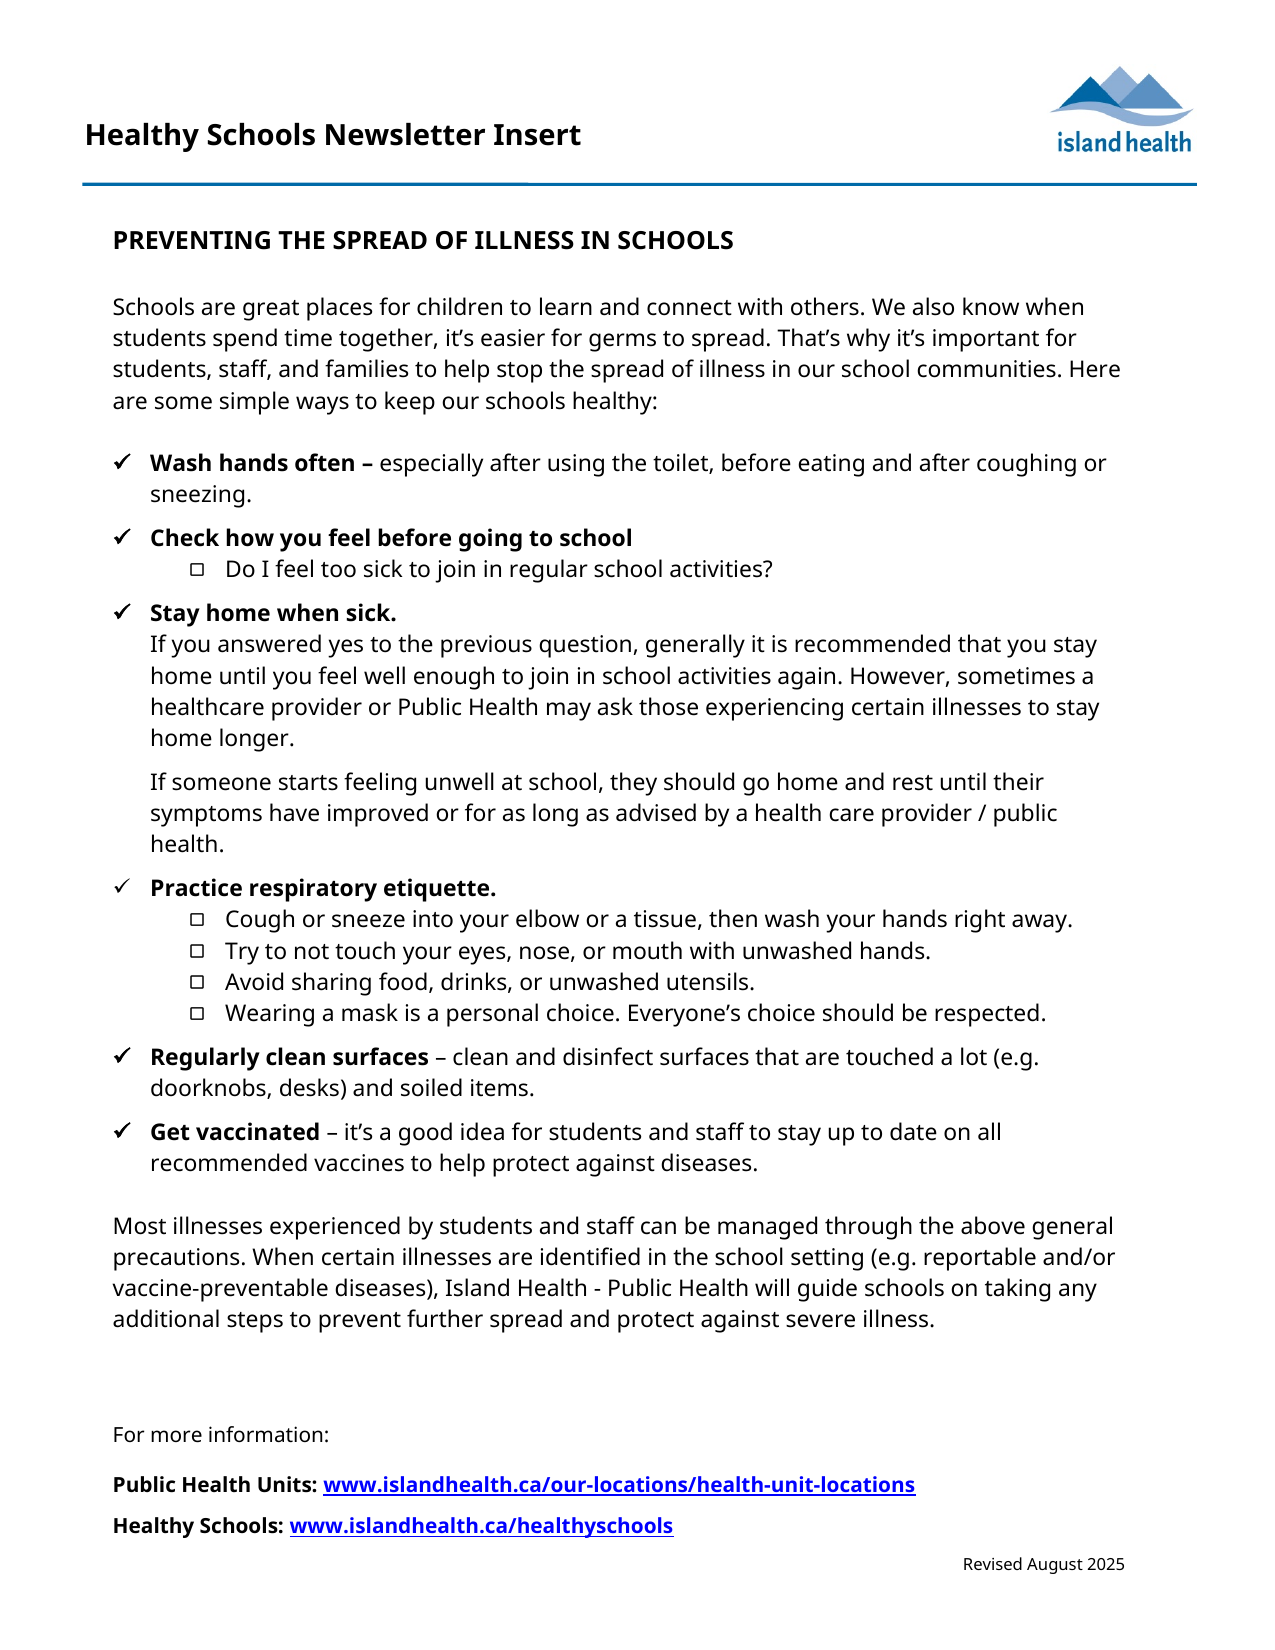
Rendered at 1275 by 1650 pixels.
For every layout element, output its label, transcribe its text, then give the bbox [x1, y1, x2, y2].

picture [188, 942, 206, 960]
text Schools are great places for children to learn and connect with others. We also know when students spend time together, it’s easier for germs to spread. That’s why it’s important for students, staff, and families to help stop the spread of illness in our school communities. Here are some simple ways to keep our schools healthy: [112, 291, 1125, 416]
list Wearing a mask is a personal choice. Everyone’s choice should be respected. [187, 997, 1125, 1028]
list Regularly clean surfaces – clean and disinfect surfaces that are touched a lot (e.g. doorknobs, desks) and soiled items. [112, 1041, 1125, 1103]
list Practice respiratory etiquette. [112, 872, 1125, 903]
list Stay home when sick. [112, 597, 1125, 628]
list Get vaccinated – it’s a good idea for students and staff to stay up to date on all recommended vaccines to help protect against diseases. [112, 1116, 1125, 1178]
picture [188, 561, 206, 578]
picture [188, 911, 206, 928]
text Most illnesses experienced by students and staff can be managed through the above general precautions. When certain illnesses are identified in the school setting (e.g. reportable and/or vaccine-preventable diseases), Island Health - Public Health will guide schools on taking any additional steps to prevent further spread and protect against severe illness. [112, 1210, 1125, 1335]
list Avoid sharing food, drinks, or unwashed utensils. [187, 966, 1125, 997]
text For more information: [112, 1420, 1125, 1448]
text If you answered yes to the previous question, generally it is recommended that you stay home until you feel well enough to join in school activities again. However, sometimes a healthcare provider or Public Health may ask those experiencing certain illnesses to stay home longer. [150, 628, 1125, 753]
text PREVENTING THE SPREAD OF ILLNESS IN SCHOOLS [112, 223, 1125, 257]
picture [188, 973, 206, 991]
list Cough or sneeze into your elbow or a tissue, then wash your hands right away. [187, 903, 1125, 935]
list Check how you feel before going to school [112, 522, 1125, 553]
text If someone starts feeling unwell at school, they should go home and rest until their symptoms have improved or for as long as advised by a health care provider / public health. [150, 766, 1125, 860]
picture [1046, 64, 1197, 155]
list Try to not touch your eyes, nose, or mouth with unwashed hands. [187, 935, 1125, 966]
picture [188, 1005, 206, 1022]
list Wash hands often – especially after using the toilet, before eating and after coughing or sneezing. [112, 447, 1125, 510]
list Do I feel too sick to join in regular school activities? [187, 553, 1125, 585]
